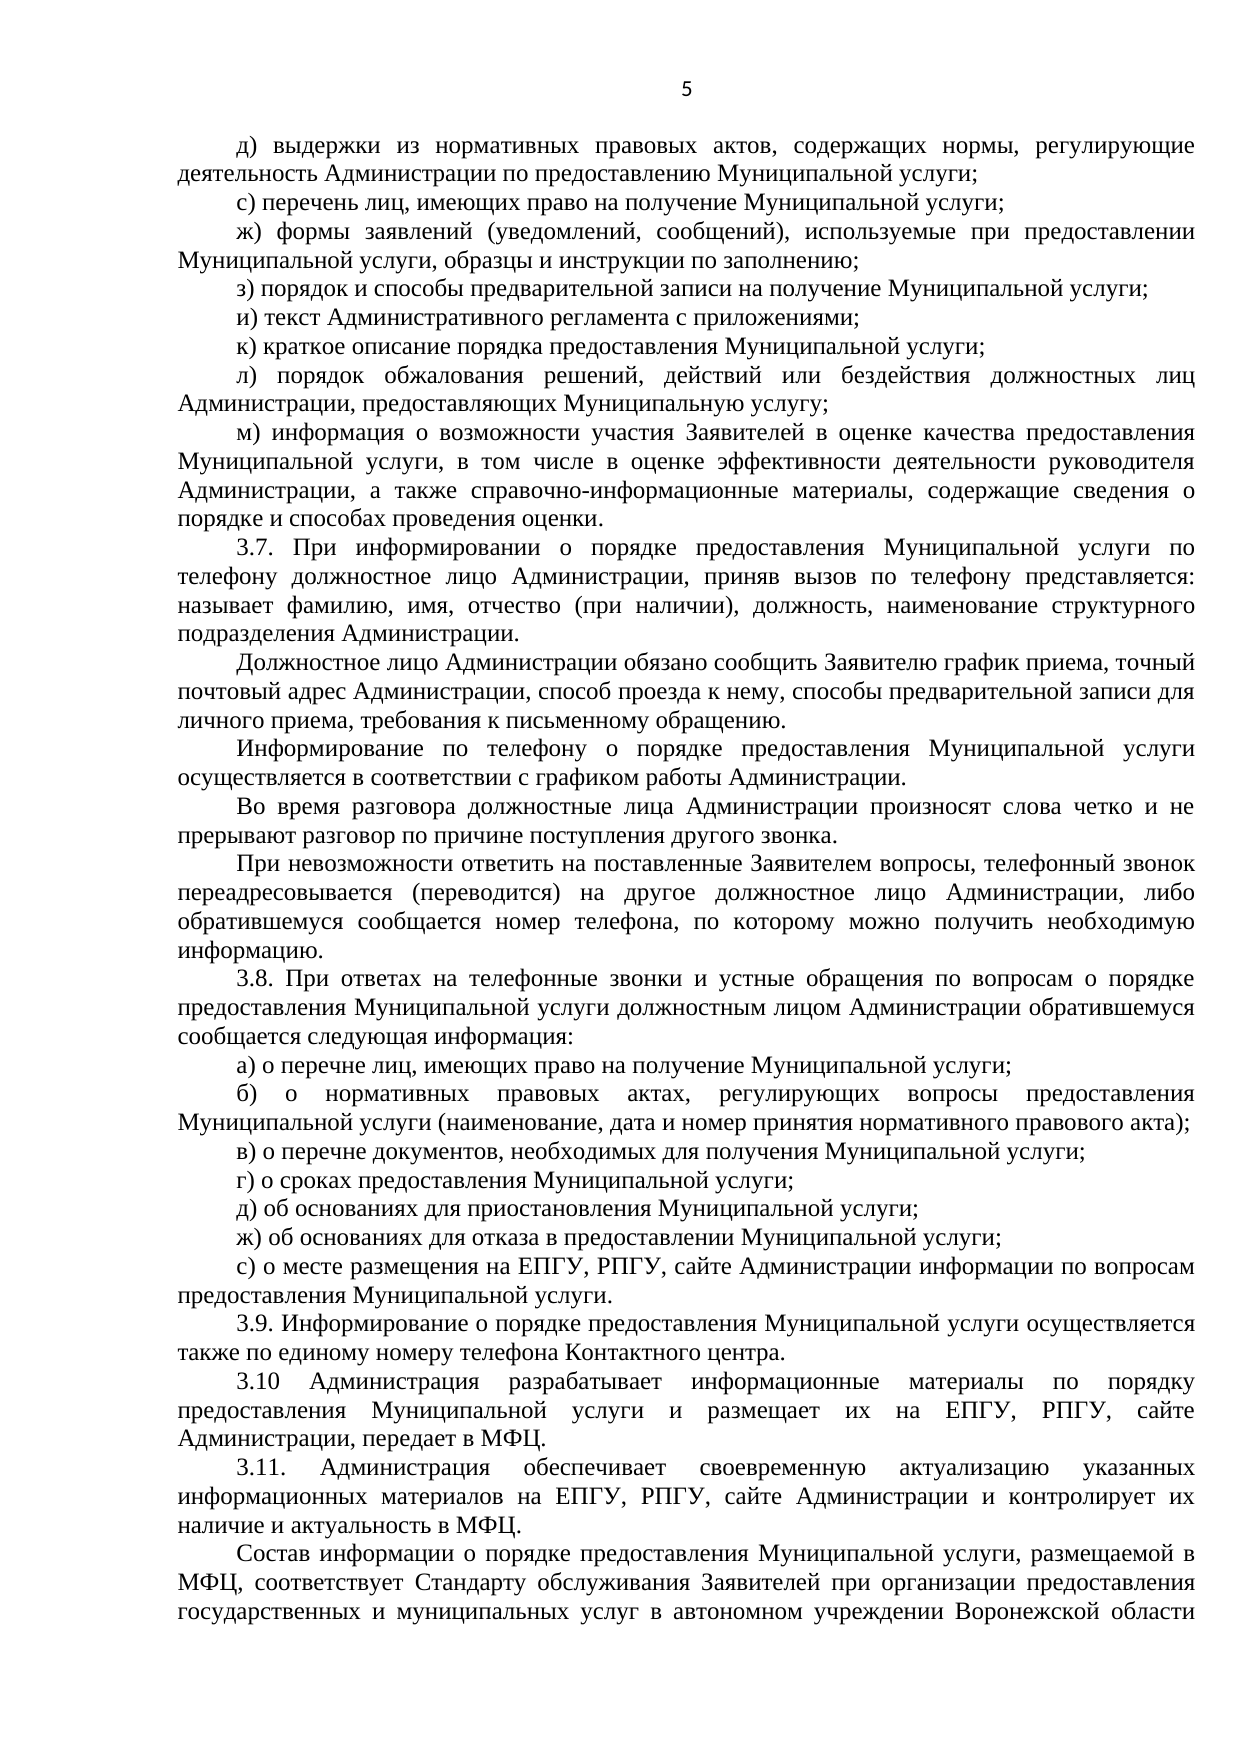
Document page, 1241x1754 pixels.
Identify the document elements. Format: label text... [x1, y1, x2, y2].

text 3.10 Администрация разрабатывает информационные материалы по порядку предоставления Муниципальной услуги и размещает их на ЕПГУ, РПГУ, сайте Администрации, передает в МФЦ. [177, 1366, 1196, 1452]
text с) перечень лиц, имеющих право на получение Муниципальной услуги; [177, 187, 1196, 216]
text с) о месте размещения на ЕПГУ, РПГУ, сайте Администрации информации по вопросам предоставления Муниципальной услуги. [177, 1251, 1196, 1308]
text в) о перечне документов, необходимых для получения Муниципальной услуги; [177, 1136, 1196, 1165]
text и) текст Административного регламента с приложениями; [177, 302, 1196, 331]
text к) краткое описание порядка предоставления Муниципальной услуги; [177, 331, 1196, 360]
text ж) об основаниях для отказа в предоставлении Муниципальной услуги; [177, 1222, 1196, 1251]
text г) о сроках предоставления Муниципальной услуги; [177, 1165, 1196, 1193]
text д) выдержки из нормативных правовых актов, содержащих нормы, регулирующие деятельность Администрации по предоставлению Муниципальной услуги; [177, 130, 1196, 187]
text а) о перечне лиц, имеющих право на получение Муниципальной услуги; [177, 1050, 1196, 1078]
text Должностное лицо Администрации обязано сообщить Заявителю график приема, точный почтовый адрес Администрации, способ проезда к нему, способы предварительной записи для личного приема, требования к письменному обращению. [177, 647, 1196, 733]
text 3.7. При информировании о порядке предоставления Муниципальной услуги по телефону должностное лицо Администрации, приняв вызов по телефону представляется: называет фамилию, имя, отчество (при наличии), должность, наименование структурного подразделения Администрации. [177, 532, 1196, 647]
text 3.9. Информирование о порядке предоставления Муниципальной услуги осуществляется также по единому номеру телефона Контактного центра. [177, 1308, 1196, 1366]
text Информирование по телефону о порядке предоставления Муниципальной услуги осуществляется в соответствии с графиком работы Администрации. [177, 733, 1196, 791]
text м) информация о возможности участия Заявителей в оценке качества предоставления Муниципальной услуги, в том числе в оценке эффективности деятельности руководителя Администрации, а также справочно-информационные материалы, содержащие сведения о порядке и способах проведения оценки. [177, 417, 1196, 532]
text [177, 1538, 1196, 1625]
text При невозможности ответить на поставленные Заявителем вопросы, телефонный звонок переадресовывается (переводится) на другое должностное лицо Администрации, либо обратившемуся сообщается номер телефона, по которому можно получить необходимую информацию. [177, 848, 1196, 963]
text б) о нормативных правовых актах, регулирующих вопросы предоставления Муниципальной услуги (наименование, дата и номер принятия нормативного правового акта); [177, 1078, 1196, 1136]
text з) порядок и способы предварительной записи на получение Муниципальной услуги; [177, 273, 1196, 302]
text 3.8. При ответах на телефонные звонки и устные обращения по вопросам о порядке предоставления Муниципальной услуги должностным лицом Администрации обратившемуся сообщается следующая информация: [177, 963, 1196, 1050]
text д) об основаниях для приостановления Муниципальной услуги; [177, 1193, 1196, 1222]
text 3.11. Администрация обеспечивает своевременную актуализацию указанных информационных материалов на ЕПГУ, РПГУ, сайте Администрации и контролирует их наличие и актуальность в МФЦ. [177, 1452, 1196, 1538]
text л) порядок обжалования решений, действий или бездействия должностных лиц Администрации, предоставляющих Муниципальную услугу; [177, 360, 1196, 417]
text Во время разговора должностные лица Администрации произносят слова четко и не прерывают разговор по причине поступления другого звонка. [177, 791, 1196, 848]
text ж) формы заявлений (уведомлений, сообщений), используемые при предоставлении Муниципальной услуги, образцы и инструкции по заполнению; [177, 216, 1196, 273]
